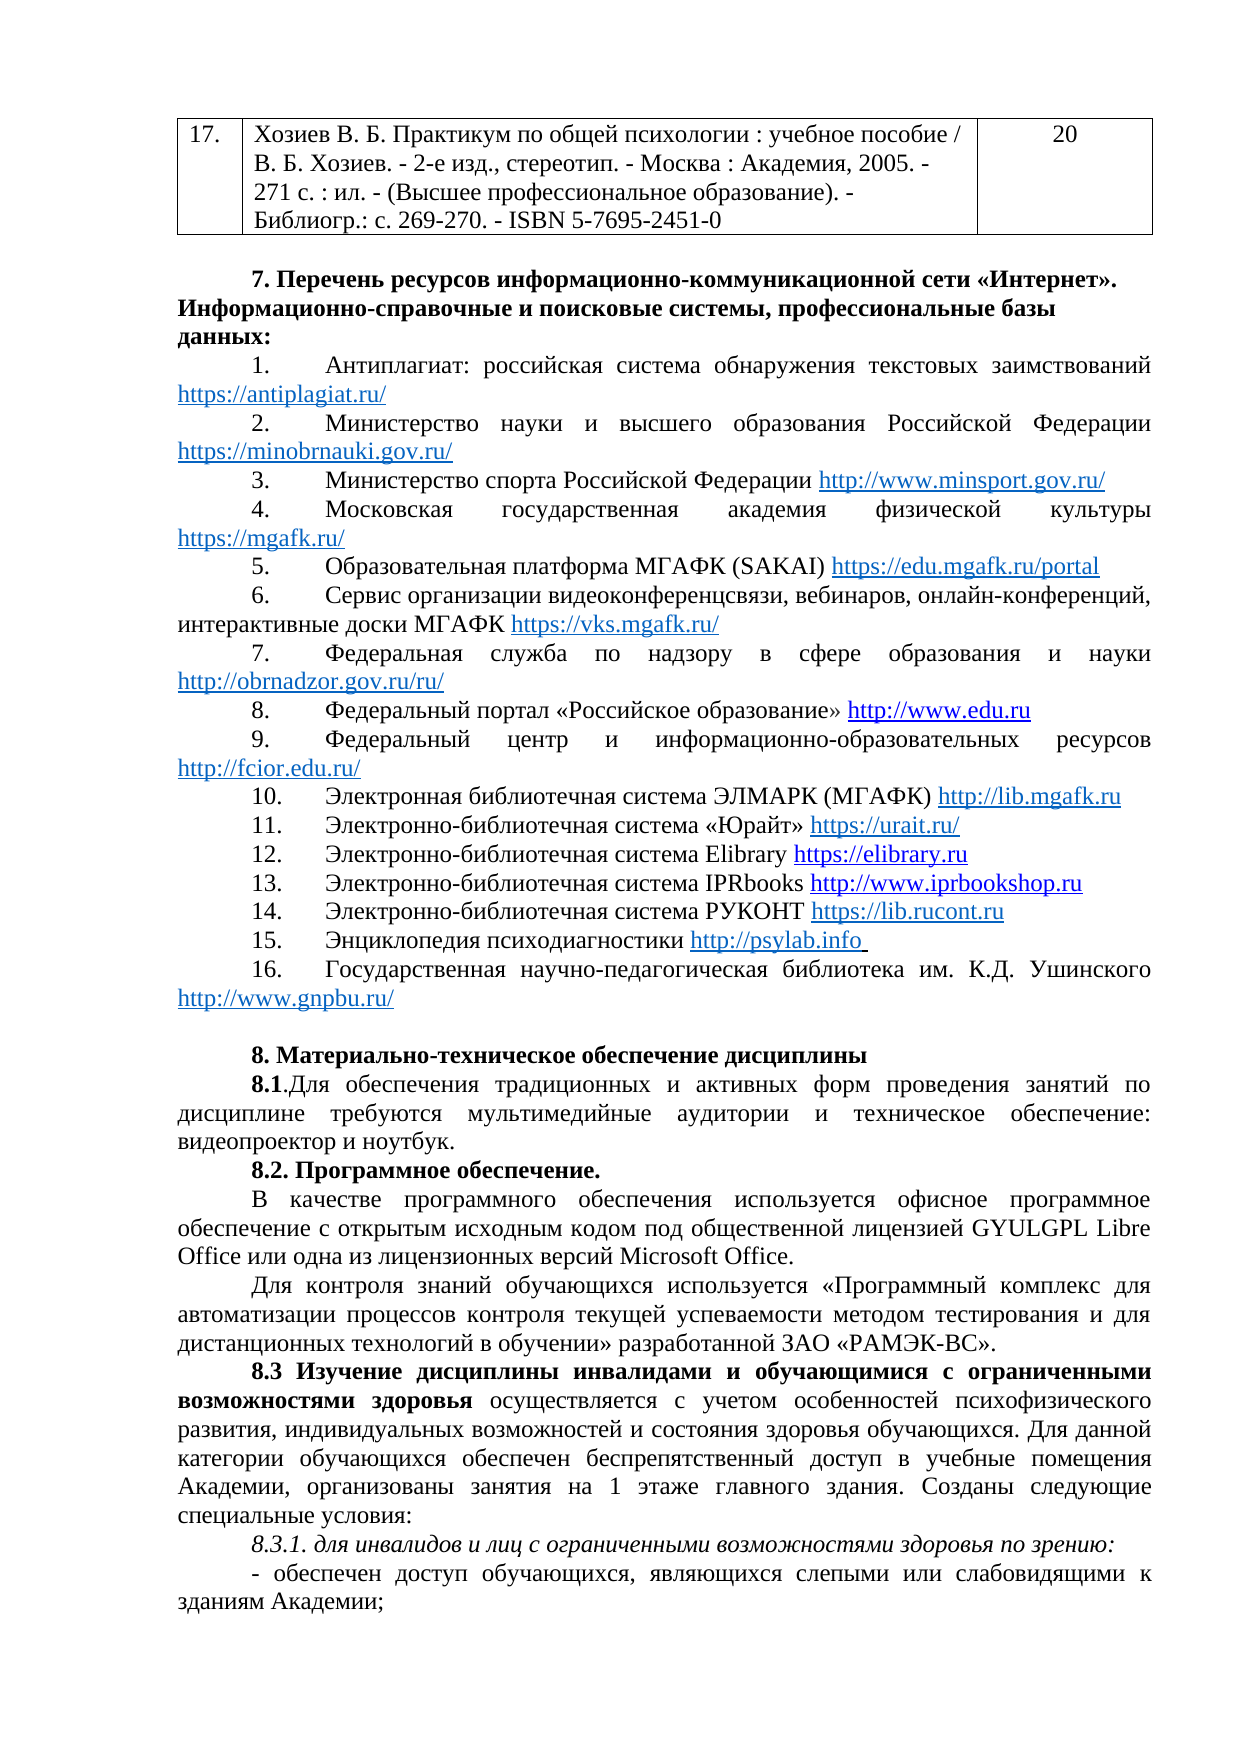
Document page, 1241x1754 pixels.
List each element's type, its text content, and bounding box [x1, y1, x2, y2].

list Министерство спорта Российской Федерации http://www.minsport.gov.ru/ [177, 465, 1152, 494]
table_cell Хозиев В. Б. Практикум по общей психологии : учебное пособие / В. Б. Хозиев. - 2-е изд., стереотип. - Москва : Академия, 2005. - 271 с. : ил. - (Высшее профессиональное образование). - Библиогр.: с. 269-270. - ISBN 5-7695-2451-0 [243, 119, 977, 234]
list Электронно-библиотечная система РУКОНТ https://lib.rucont.ru [177, 896, 1152, 925]
text 8.3 Изучение дисциплины инвалидами и обучающимися с ограниченными возможностями здоровья осуществляется с учетом особенностей психофизического развития, индивидуальных возможностей и состояния здоровья обучающихся. Для данной категории обучающихся обеспечен беспрепятственный доступ в учебные помещения Академии, организованы занятия на 1 этаже главного здания. Созданы следующие специальные условия: [177, 1356, 1152, 1529]
list Энциклопедия психодиагностики http://psylab.info [177, 925, 1152, 954]
list Московская государственная академия физической культуры https://mgafk.ru/ [177, 494, 1152, 551]
table_cell [178, 119, 242, 234]
list Министерство науки и высшего образования Российской Федерации https://minobrnauki.gov.ru/ [177, 408, 1152, 465]
text 8.1.Для обеспечения традиционных и активных форм проведения занятий по дисциплине требуются мультимедийные аудитории и техническое обеспечение: видеопроектор и ноутбук. [177, 1069, 1152, 1155]
list Федеральный портал «Российское образование» http://www.edu.ru [177, 695, 1152, 724]
text В качестве программного обеспечения используется офисное программное обеспечение с открытым исходным кодом под общественной лицензией GYULGPL Libre Office или одна из лицензионных версий Microsoft Office. [177, 1184, 1152, 1270]
table_cell 20 [978, 119, 1152, 234]
list Федеральный центр и информационно-образовательных ресурсов http://fcior.edu.ru/ [177, 724, 1152, 781]
list Электронно-библиотечная система IPRbooks http://www.iprbookshop.ru [177, 868, 1152, 896]
text - обеспечен доступ обучающихся, являющихся слепыми или слабовидящими к зданиям Академии; [177, 1558, 1152, 1615]
list Образовательная платформа МГАФК (SAKAI) https://edu.mgafk.ru/portal [177, 551, 1152, 580]
text 8. Материально-техническое обеспечение дисциплины [177, 1040, 1152, 1069]
list Федеральная служба по надзору в сфере образования и науки http://obrnadzor.gov.ru/ru/ [177, 638, 1152, 695]
list Электронно-библиотечная система «Юрайт» https://urait.ru/ [177, 810, 1152, 839]
text 7. Перечень ресурсов информационно-коммуникационной сети «Интернет». Информационно-справочные и поисковые системы, профессиональные базы данных: [177, 264, 1152, 350]
list Антиплагиат: российская система обнаружения текстовых заимствований https://antiplagiat.ru/ [177, 350, 1152, 408]
list Сервис организации видеоконференцсвязи, вебинаров, онлайн-конференций, интерактивные доски МГАФК https://vks.mgafk.ru/ [177, 580, 1152, 638]
text 8.2. Программное обеспечение. [177, 1155, 1152, 1184]
list Электронная библиотечная система ЭЛМАРК (МГАФК) http://lib.mgafk.ru [177, 781, 1152, 810]
list Электронно-библиотечная система Elibrary https://elibrary.ru [177, 839, 1152, 868]
list Государственная научно-педагогическая библиотека им. К.Д. Ушинского http://www.gnpbu.ru/ [177, 954, 1152, 1011]
text 8.3.1. для инвалидов и лиц с ограниченными возможностями здоровья по зрению: [177, 1529, 1152, 1558]
text Для контроля знаний обучающихся используется «Программный комплекс для автоматизации процессов контроля текущей успеваемости методом тестирования и для дистанционных технологий в обучении» разработанной ЗАО «РАМЭК-ВС». [177, 1270, 1152, 1356]
